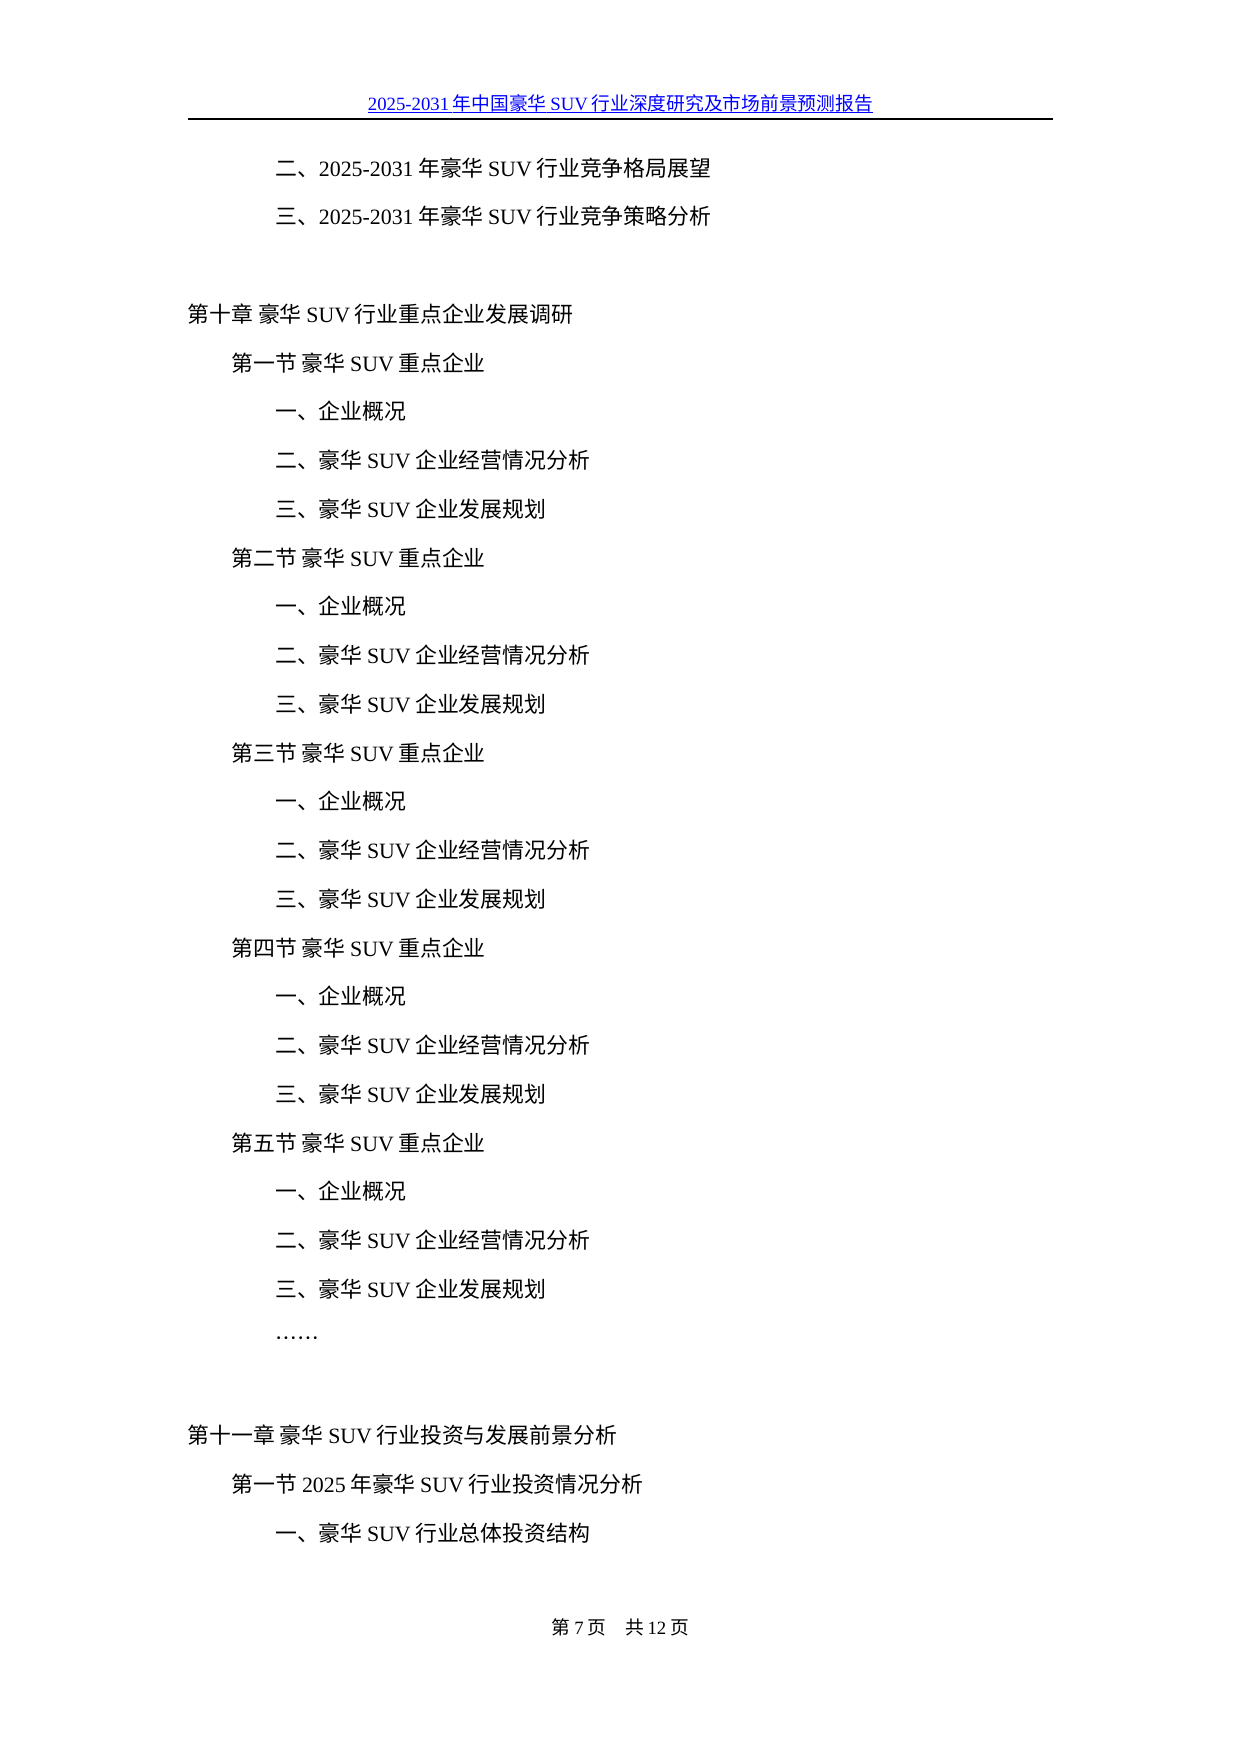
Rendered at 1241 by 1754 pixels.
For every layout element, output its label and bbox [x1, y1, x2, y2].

text [187, 150, 1053, 1548]
